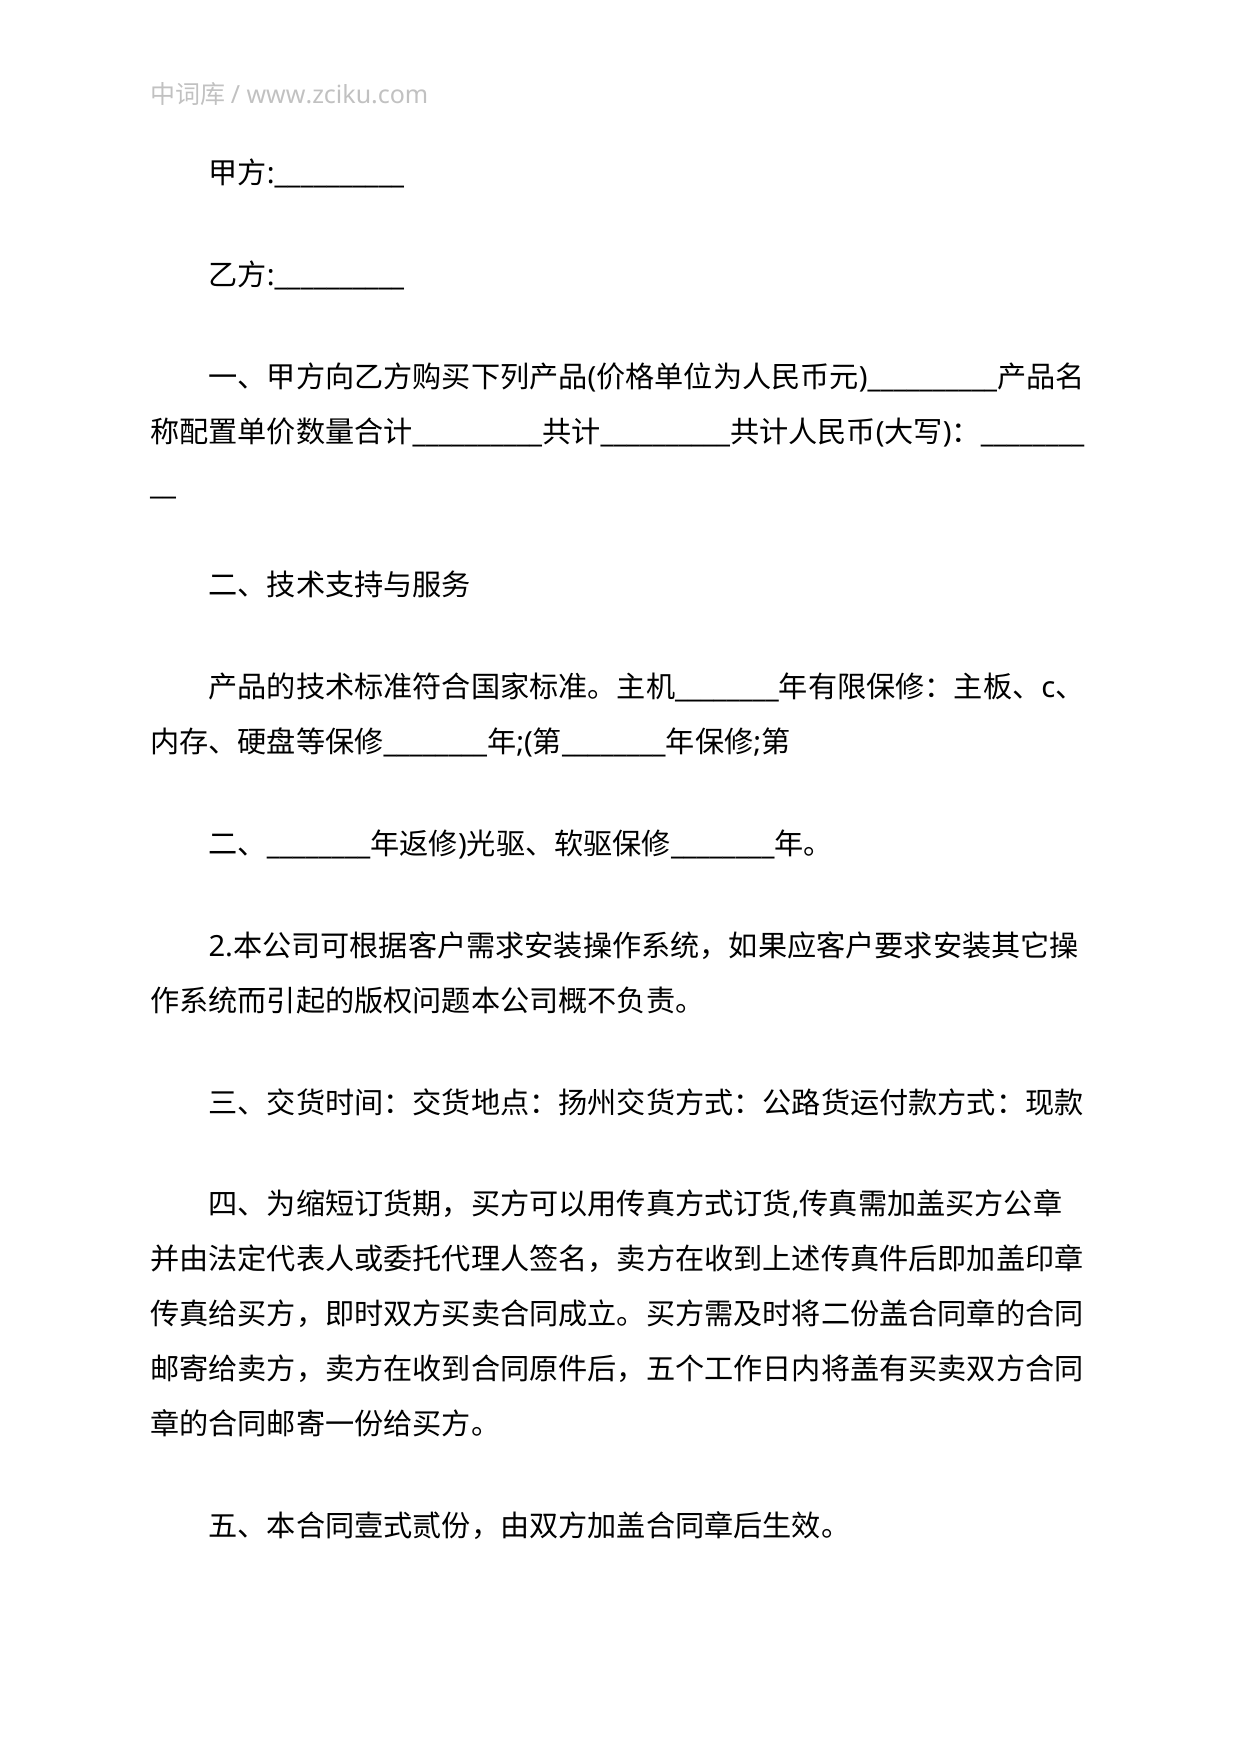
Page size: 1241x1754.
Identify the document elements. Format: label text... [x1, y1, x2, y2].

text 甲方:__________ [150, 150, 1090, 192]
text 二、________年返修)光驱、软驱保修________年。 [150, 820, 1090, 863]
text 一、甲方向乙方购买下列产品(价格单位为人民币元)__________产品名称配置单价数量合计__________共计__________共计人民币(大写)：__________ [150, 354, 1090, 503]
text 产品的技术标准符合国家标准。主机________年有限保修：主板、c、内存、硬盘等保修________年;(第________年保修;第 [150, 663, 1090, 761]
text 四、为缩短订货期，买方可以用传真方式订货,传真需加盖买方公章并由法定代表人或委托代理人签名，卖方在收到上述传真件后即加盖印章传真给买方，即时双方买卖合同成立。买方需及时将二份盖合同章的合同邮寄给卖方，卖方在收到合同原件后，五个工作日内将盖有买卖双方合同章的合同邮寄一份给买方。 [150, 1181, 1090, 1443]
text 三、交货时间：交货地点：扬州交货方式：公路货运付款方式：现款 [150, 1079, 1090, 1121]
text 乙方:__________ [150, 252, 1090, 294]
text 2.本公司可根据客户需求安装操作系统，如果应客户要求安装其它操作系统而引起的版权问题本公司概不负责。 [150, 922, 1090, 1020]
text 二、技术支持与服务 [150, 562, 1090, 604]
text 五、本合同壹式贰份，由双方加盖合同章后生效。 [150, 1502, 1090, 1545]
